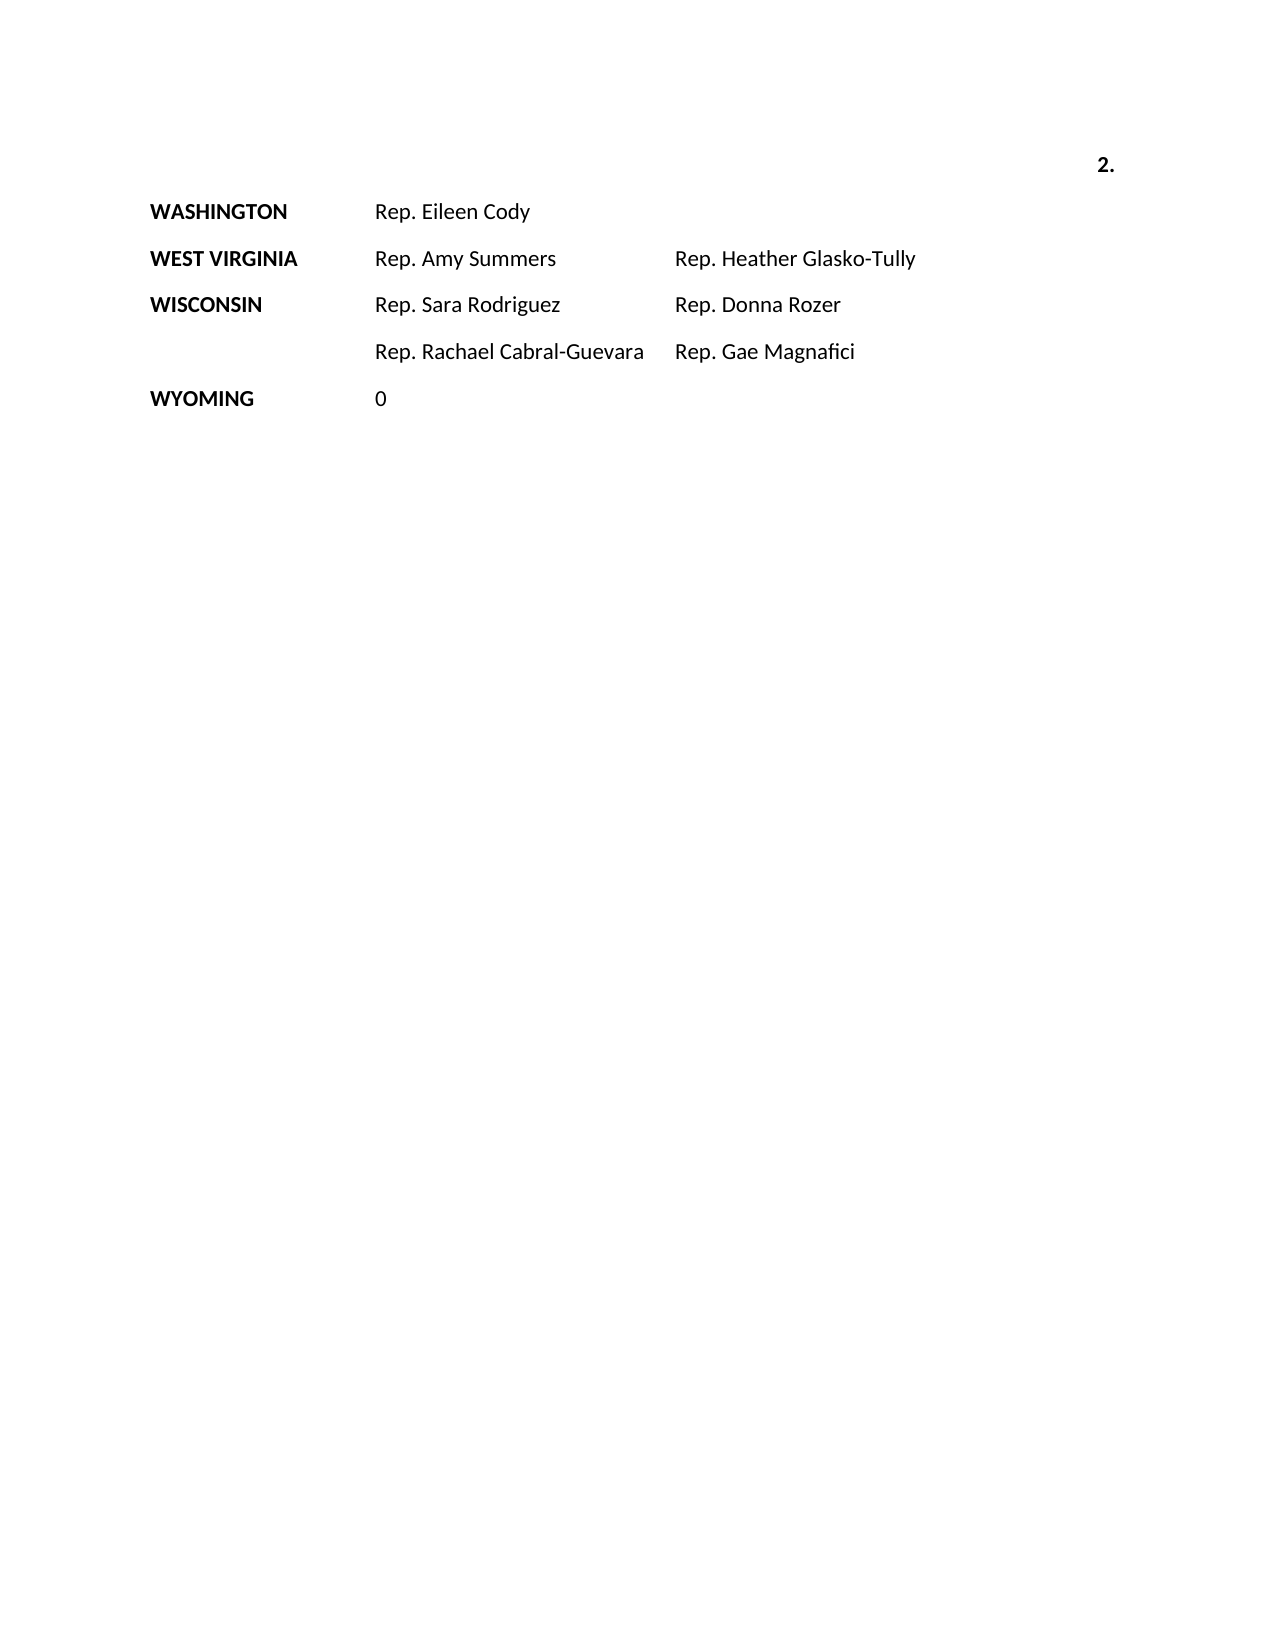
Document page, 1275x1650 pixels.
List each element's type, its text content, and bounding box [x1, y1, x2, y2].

text WYOMING 0 [150, 384, 1125, 412]
text WISCONSIN Rep. Sara Rodriguez Rep. Donna Rozer [150, 291, 1125, 319]
text WASHINGTON Rep. Eileen Cody [150, 197, 1125, 225]
text Rep. Rachael Cabral-Guevara Rep. Gae Magnafici [150, 337, 1125, 366]
text 2. [150, 150, 1125, 178]
text WEST VIRGINIA Rep. Amy Summers Rep. Heather Glasko-Tully [150, 244, 1125, 272]
